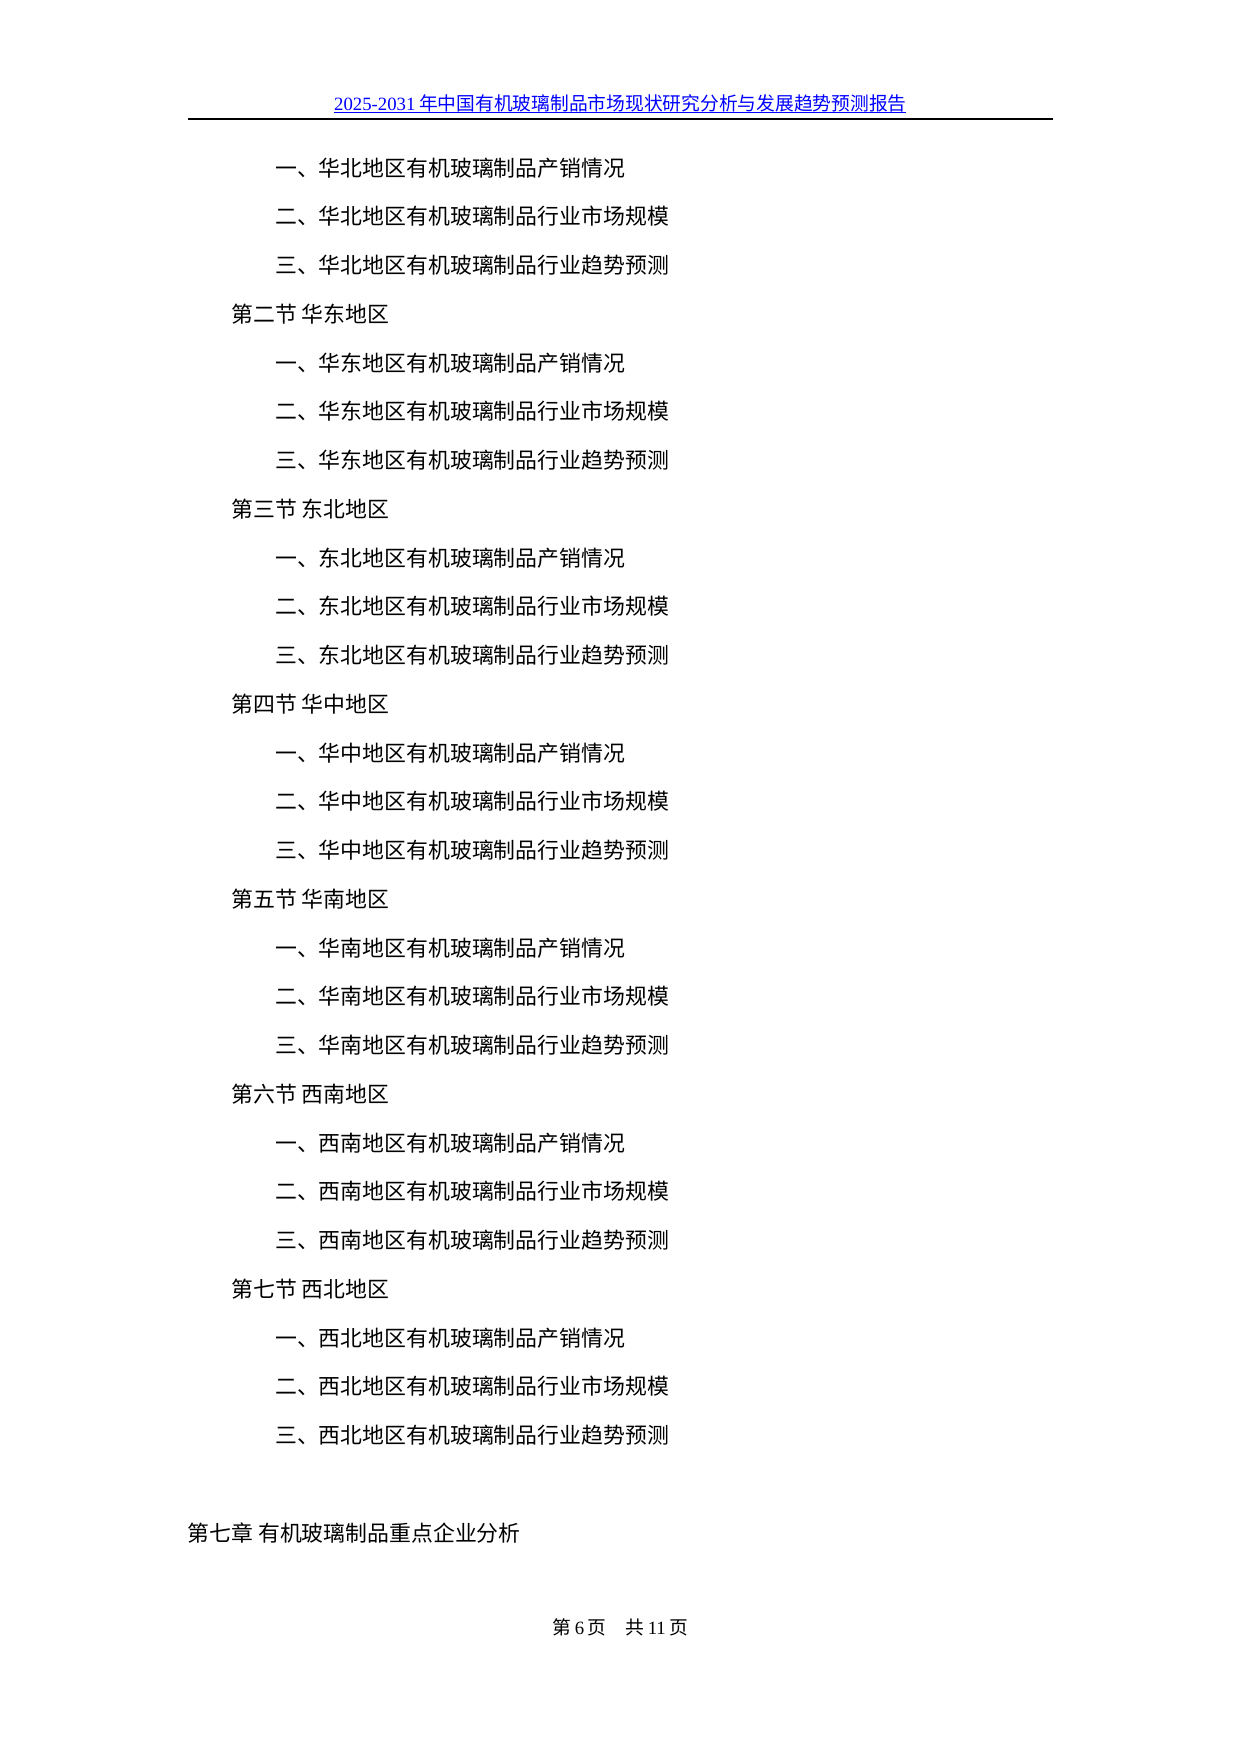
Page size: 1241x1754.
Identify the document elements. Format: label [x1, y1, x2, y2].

text [187, 150, 1053, 1548]
